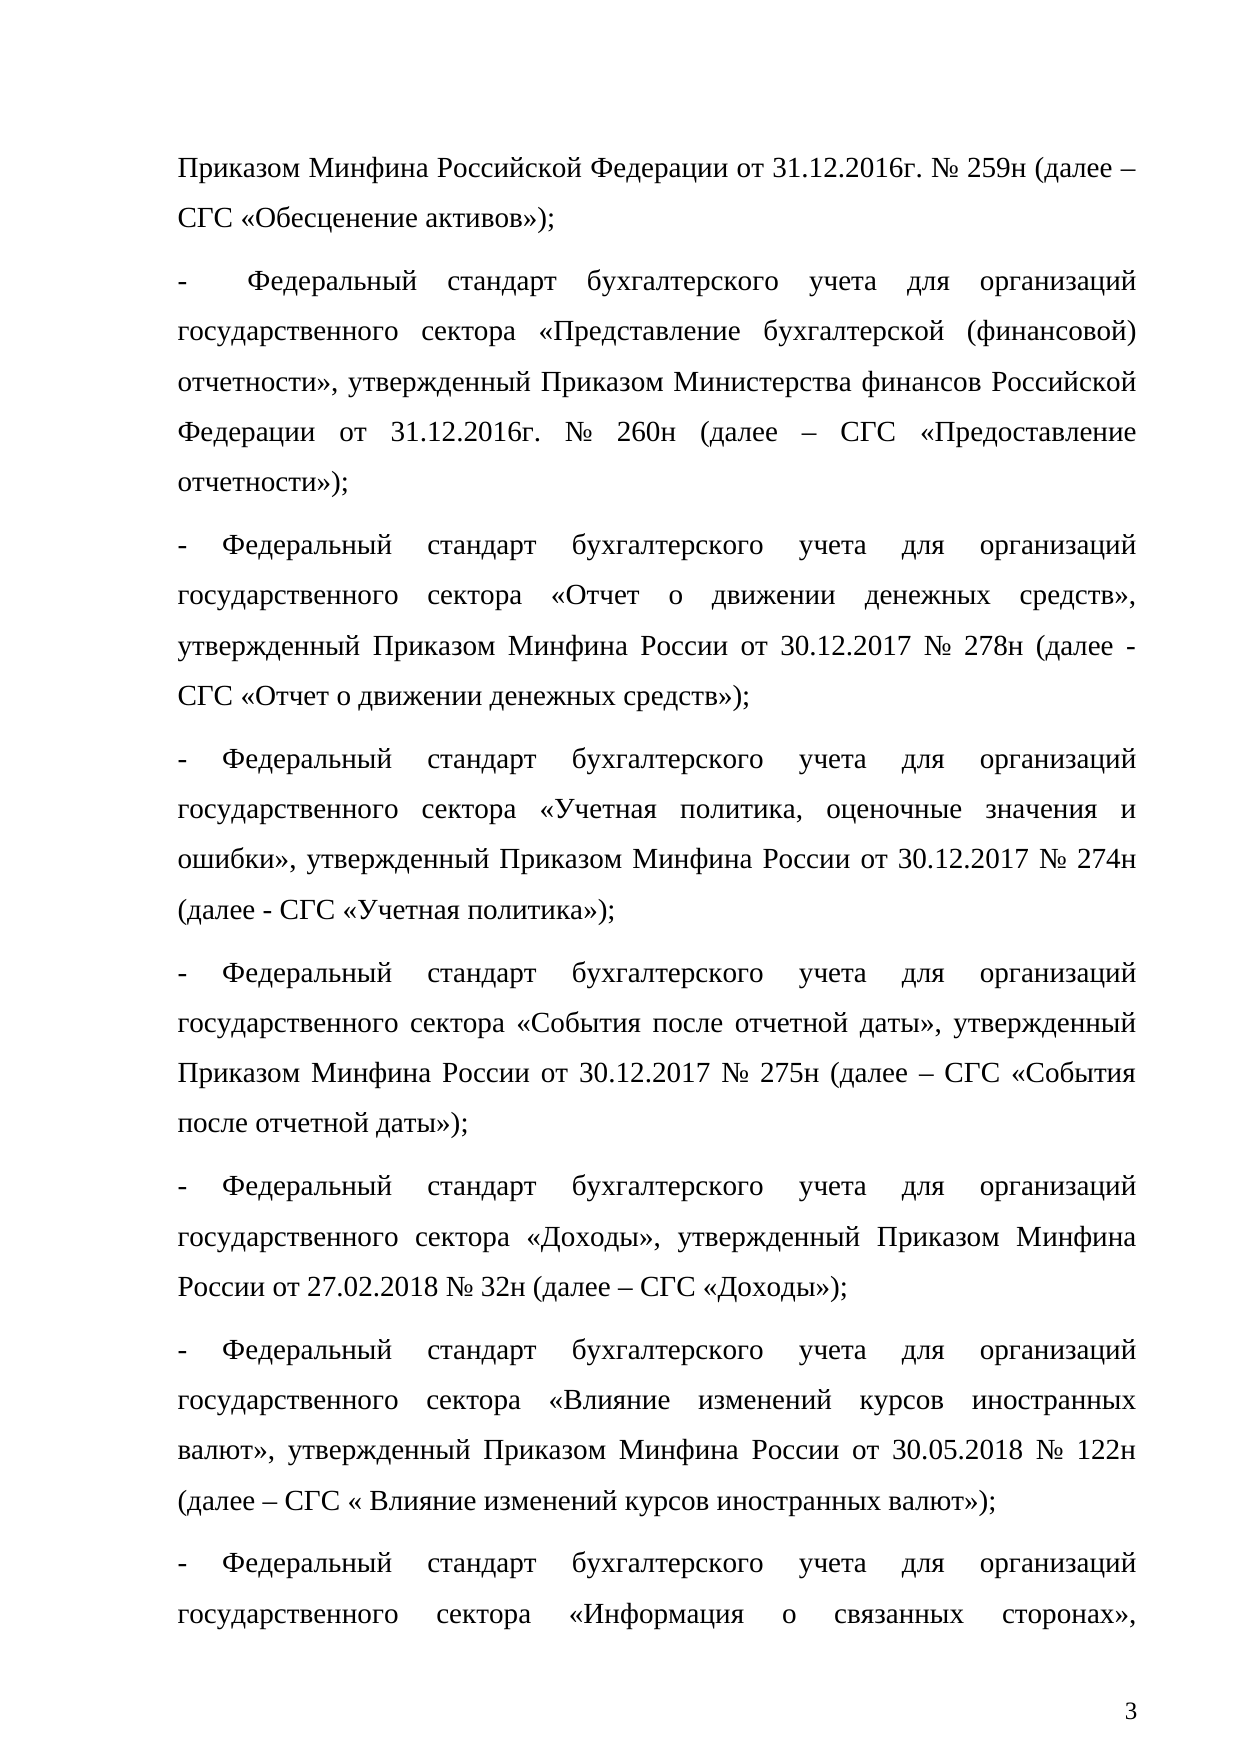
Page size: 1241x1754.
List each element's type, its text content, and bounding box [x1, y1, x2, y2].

text - Федеральный стандарт бухгалтерского учета для организаций государственного сектора «Учетная политика, оценочные значения и ошибки», утвержденный Приказом Минфина России от 30.12.2017 № 274н (далее - СГС «Учетная политика»); [177, 741, 1137, 925]
text - Федеральный стандарт бухгалтерского учета для организаций государственного сектора «События после отчетной даты», утвержденный Приказом Минфина России от 30.12.2017 № 275н (далее – СГС «События после отчетной даты»); [177, 955, 1137, 1139]
text - Федеральный стандарт бухгалтерского учета для организаций государственного сектора «Представление бухгалтерской (финансовой) отчетности», утвержденный Приказом Министерства финансов Российской Федерации от 31.12.2016г. № 260н (далее – СГС «Предоставление отчетности»); [177, 263, 1137, 498]
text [177, 1546, 1137, 1629]
text - Федеральный стандарт бухгалтерского учета для организаций государственного сектора «Отчет о движении денежных средств», утвержденный Приказом Минфина России от 30.12.2017 № 278н (далее - СГС «Отчет о движении денежных средств»); [177, 527, 1137, 712]
text - Федеральный стандарт бухгалтерского учета для организаций государственного сектора «Доходы», утвержденный Приказом Минфина России от 27.02.2018 № 32н (далее – СГС «Доходы»); [177, 1168, 1137, 1303]
text - Федеральный стандарт бухгалтерского учета для организаций государственного сектора «Влияние изменений курсов иностранных валют», утвержденный Приказом Минфина России от 30.05.2018 № 122н (далее – СГС « Влияние изменений курсов иностранных валют»); [177, 1332, 1137, 1516]
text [177, 150, 1137, 234]
